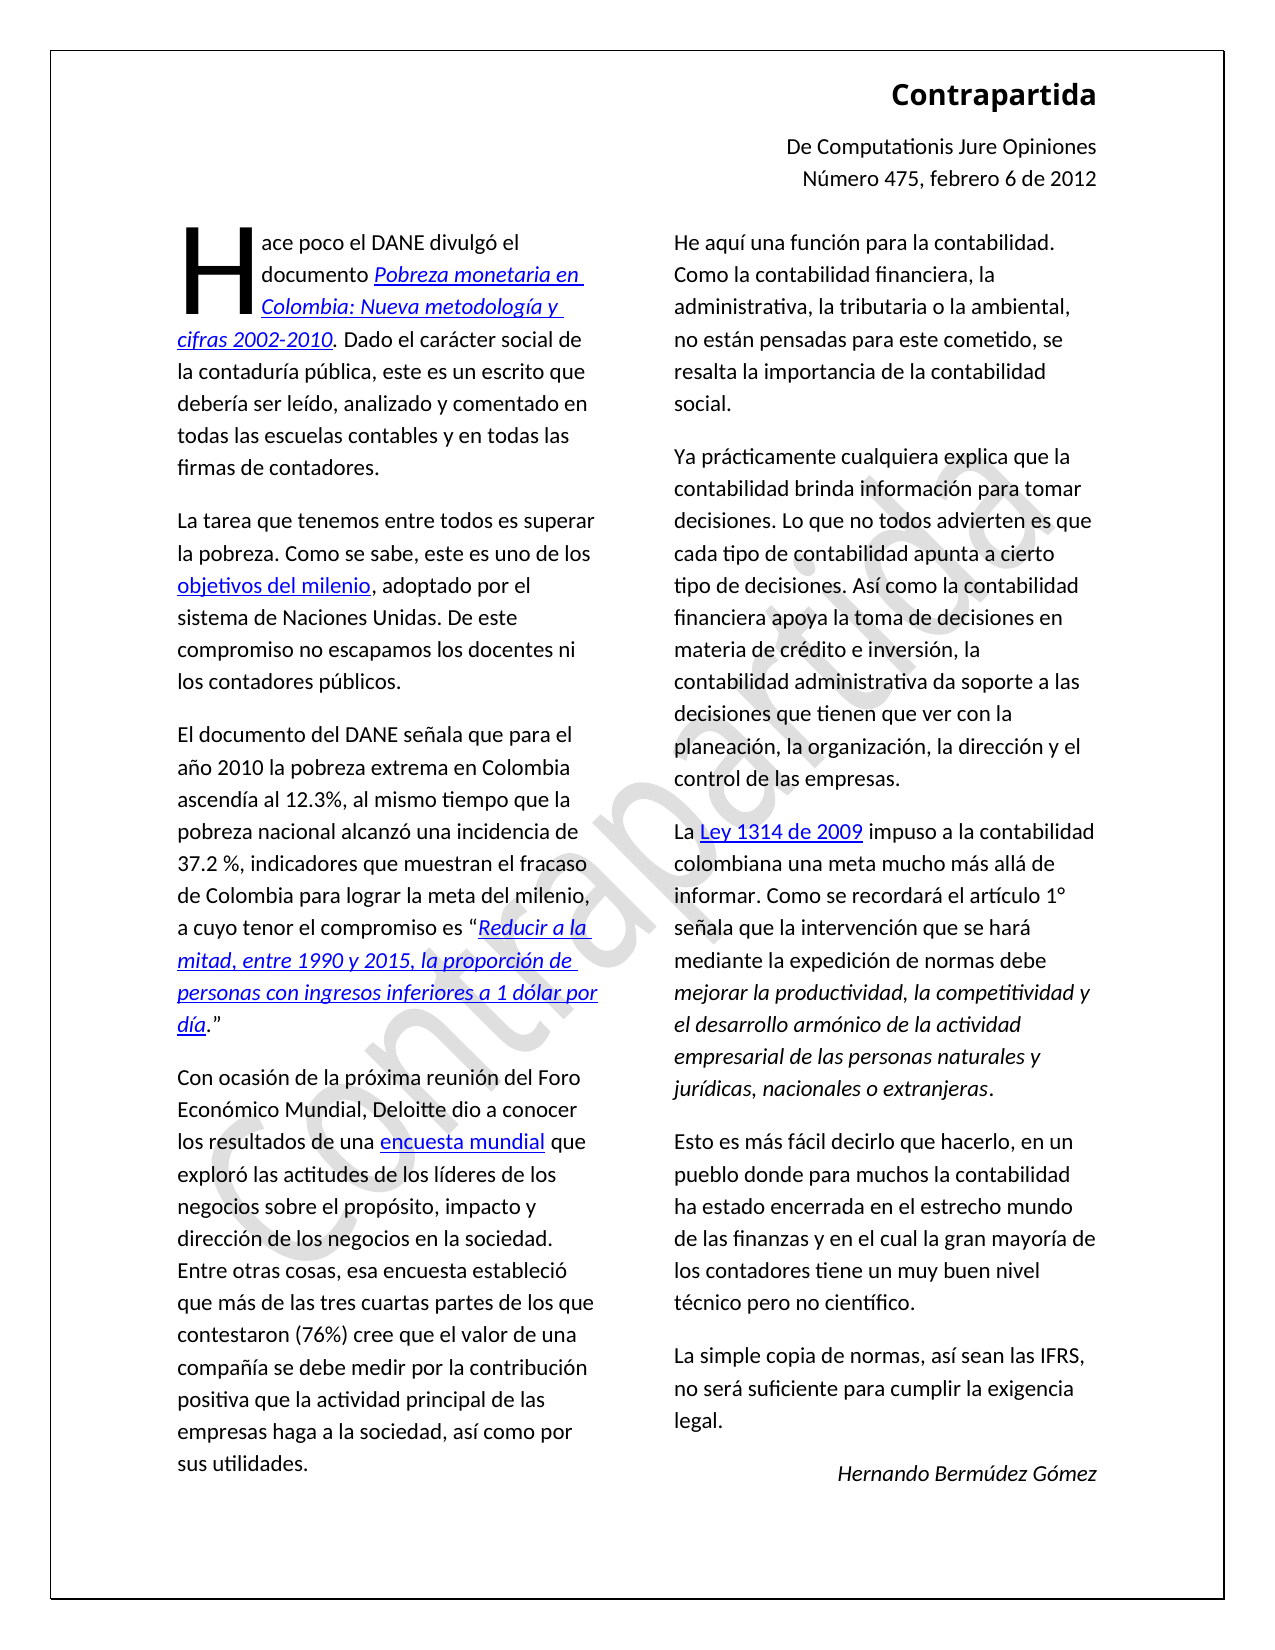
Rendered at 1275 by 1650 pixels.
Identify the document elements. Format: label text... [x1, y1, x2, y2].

text El documento del DANE señala que para el año 2010 la pobreza extrema en Colombia ascendía al 12.3%, al mismo tiempo que la pobreza nacional alcanzó una incidencia de 37.2 %, indicadores que muestran el fracaso de Colombia para lograr la meta del milenio, a cuyo tenor el compromiso es “Reducir a la mitad, entre 1990 y 2015, la proporción de personas con ingresos inferiores a 1 dólar por día.” [177, 720, 600, 1038]
text Hernando Bermúdez Gómez [674, 1459, 1097, 1487]
text La simple copia de normas, así sean las IFRS, no será suficiente para cumplir la exigencia legal. [674, 1341, 1097, 1434]
text He aquí una función para la contabilidad. Como la contabilidad financiera, la administrativa, la tributaria o la ambiental, no están pensadas para este cometido, se resalta la importancia de la contabilidad social. [674, 228, 1097, 417]
text Con ocasión de la próxima reunión del Foro Económico Mundial, Deloitte dio a conocer los resultados de una encuesta mundial que exploró las actitudes de los líderes de los negocios sobre el propósito, impacto y dirección de los negocios en la sociedad. Entre otras cosas, esa encuesta estableció que más de las tres cuartas partes de los que contestaron (76%) cree que el valor de una compañía se debe medir por la contribución positiva que la actividad principal de las empresas haga a la sociedad, así como por sus utilidades. [177, 1063, 600, 1477]
text La Ley 1314 de 2009 impuso a la contabilidad colombiana una meta mucho más allá de informar. Como se recordará el artículo 1° señala que la intervención que se hará mediante la expedición de normas debe mejorar la productividad, la competitividad y el desarrollo armónico de la actividad empresarial de las personas naturales y jurídicas, nacionales o extranjeras. [674, 817, 1097, 1102]
text ace poco el DANE divulgó el documento Pobreza monetaria en Colombia: Nueva metodología y cifras 2002-2010. Dado el carácter social de la contaduría pública, este es un escrito que debería ser leído, analizado y comentado en todas las escuelas contables y en todas las firmas de contadores. [177, 228, 600, 481]
text Esto es más fácil decirlo que hacerlo, en un pueblo donde para muchos la contabilidad ha estado encerrada en el estrecho mundo de las finanzas y en el cual la gran mayoría de los contadores tiene un muy buen nivel técnico pero no científico. [674, 1127, 1097, 1316]
text Ya prácticamente cualquiera explica que la contabilidad brinda información para tomar decisiones. Lo que no todos advierten es que cada tipo de contabilidad apunta a cierto tipo de decisiones. Así como la contabilidad financiera apoya la toma de decisiones en materia de crédito e inversión, la contabilidad administrativa da soporte a las decisiones que tienen que ver con la planeación, la organización, la dirección y el control de las empresas. [674, 442, 1097, 792]
text La tarea que tenemos entre todos es superar la pobreza. Como se sabe, este es uno de los objetivos del milenio, adoptado por el sistema de Naciones Unidas. De este compromiso no escapamos los docentes ni los contadores públicos. [177, 506, 600, 695]
